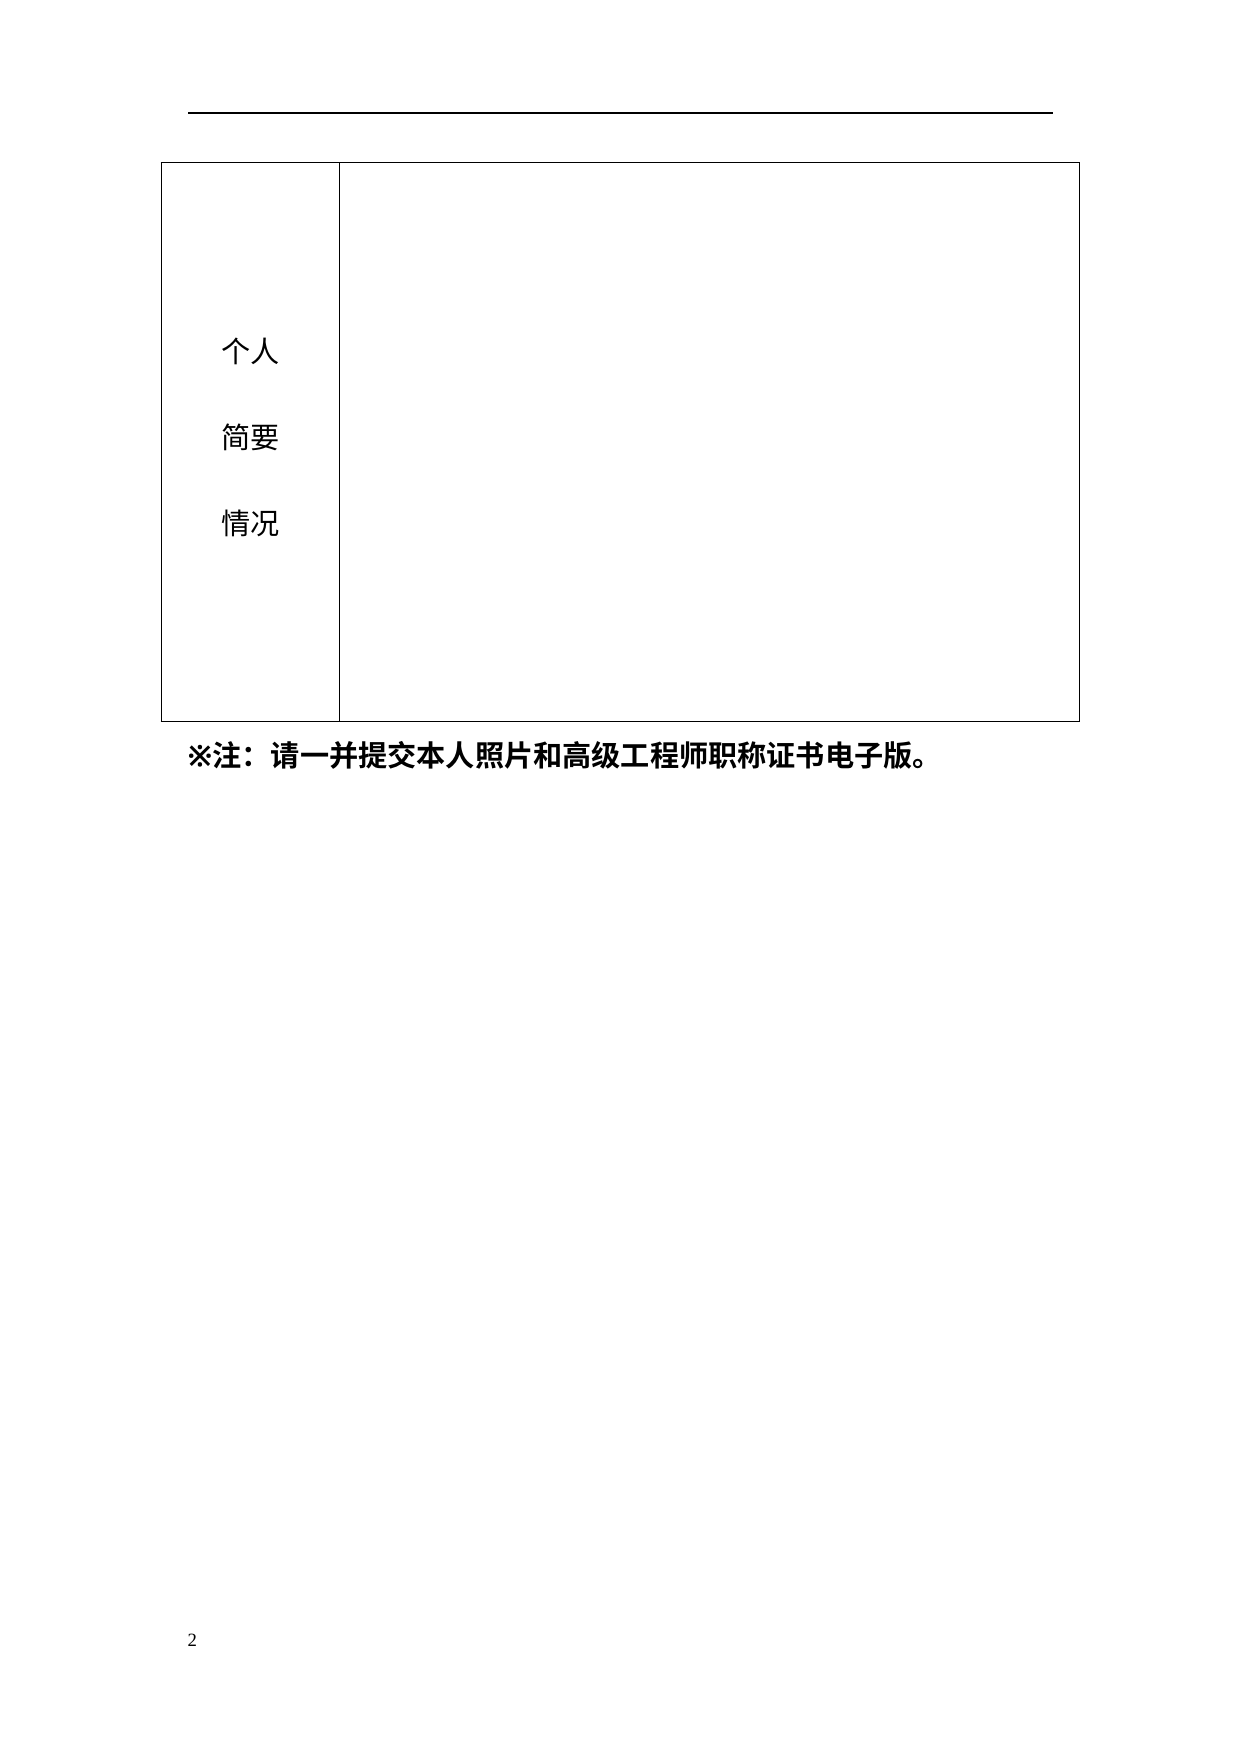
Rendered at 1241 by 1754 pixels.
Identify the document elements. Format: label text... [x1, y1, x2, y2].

table_cell [340, 163, 1079, 721]
table_cell 个人 简要 情况 [162, 163, 339, 721]
text ※注：请一并提交本人照片和高级工程师职称证书电子版。 [187, 722, 1053, 787]
